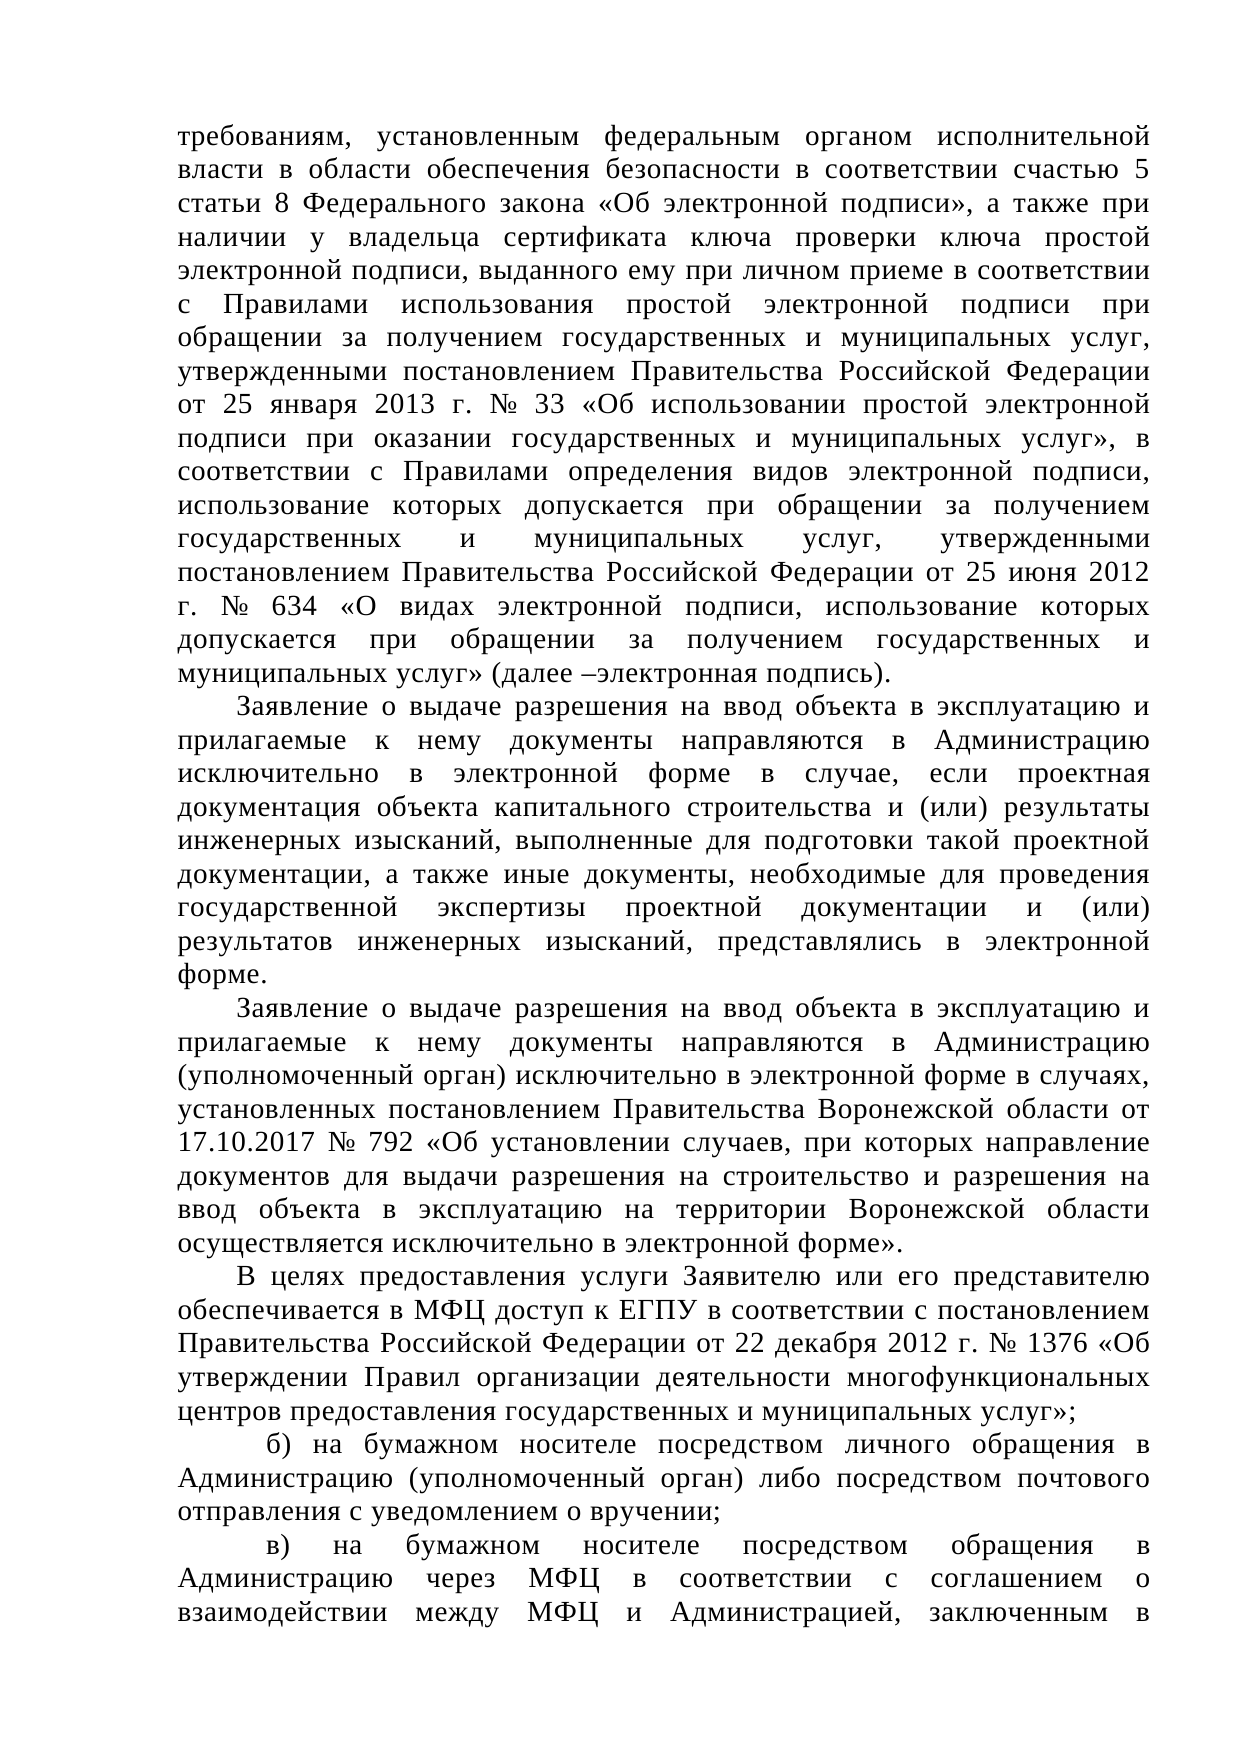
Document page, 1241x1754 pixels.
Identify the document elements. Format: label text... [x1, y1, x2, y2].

text В целях предоставления услуги Заявителю или его представителю обеспечивается в МФЦ доступ к ЕГПУ в соответствии с постановлением Правительства Российской Федерации от 22 декабря 2012 г. № 1376 «Об утверждении Правил организации деятельности многофункциональных центров предоставления государственных и муниципальных услуг»; [177, 1258, 1152, 1426]
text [177, 1527, 1152, 1627]
text Заявление о выдаче разрешения на ввод объекта в эксплуатацию и прилагаемые к нему документы направляются в Администрацию исключительно в электронной форме в случае, если проектная документация объекта капитального строительства и (или) результаты инженерных изысканий, выполненные для подготовки такой проектной документации, а также иные документы, необходимые для проведения государственной экспертизы проектной документации и (или) результатов инженерных изысканий, представлялись в электронной форме. [177, 688, 1152, 990]
text Заявление о выдаче разрешения на ввод объекта в эксплуатацию и прилагаемые к нему документы направляются в Администрацию (уполномоченный орган) исключительно в электронной форме в случаях, установленных постановлением Правительства Воронежской области от 17.10.2017 № 792 «Об установлении случаев, при которых направление документов для выдачи разрешения на строительство и разрешения на ввод объекта в эксплуатацию на территории Воронежской области осуществляется исключительно в электронной форме». [177, 990, 1152, 1258]
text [177, 118, 1152, 688]
text б) на бумажном носителе посредством личного обращения в Администрацию (уполномоченный орган) либо посредством почтового отправления с уведомлением о вручении; [177, 1426, 1152, 1527]
